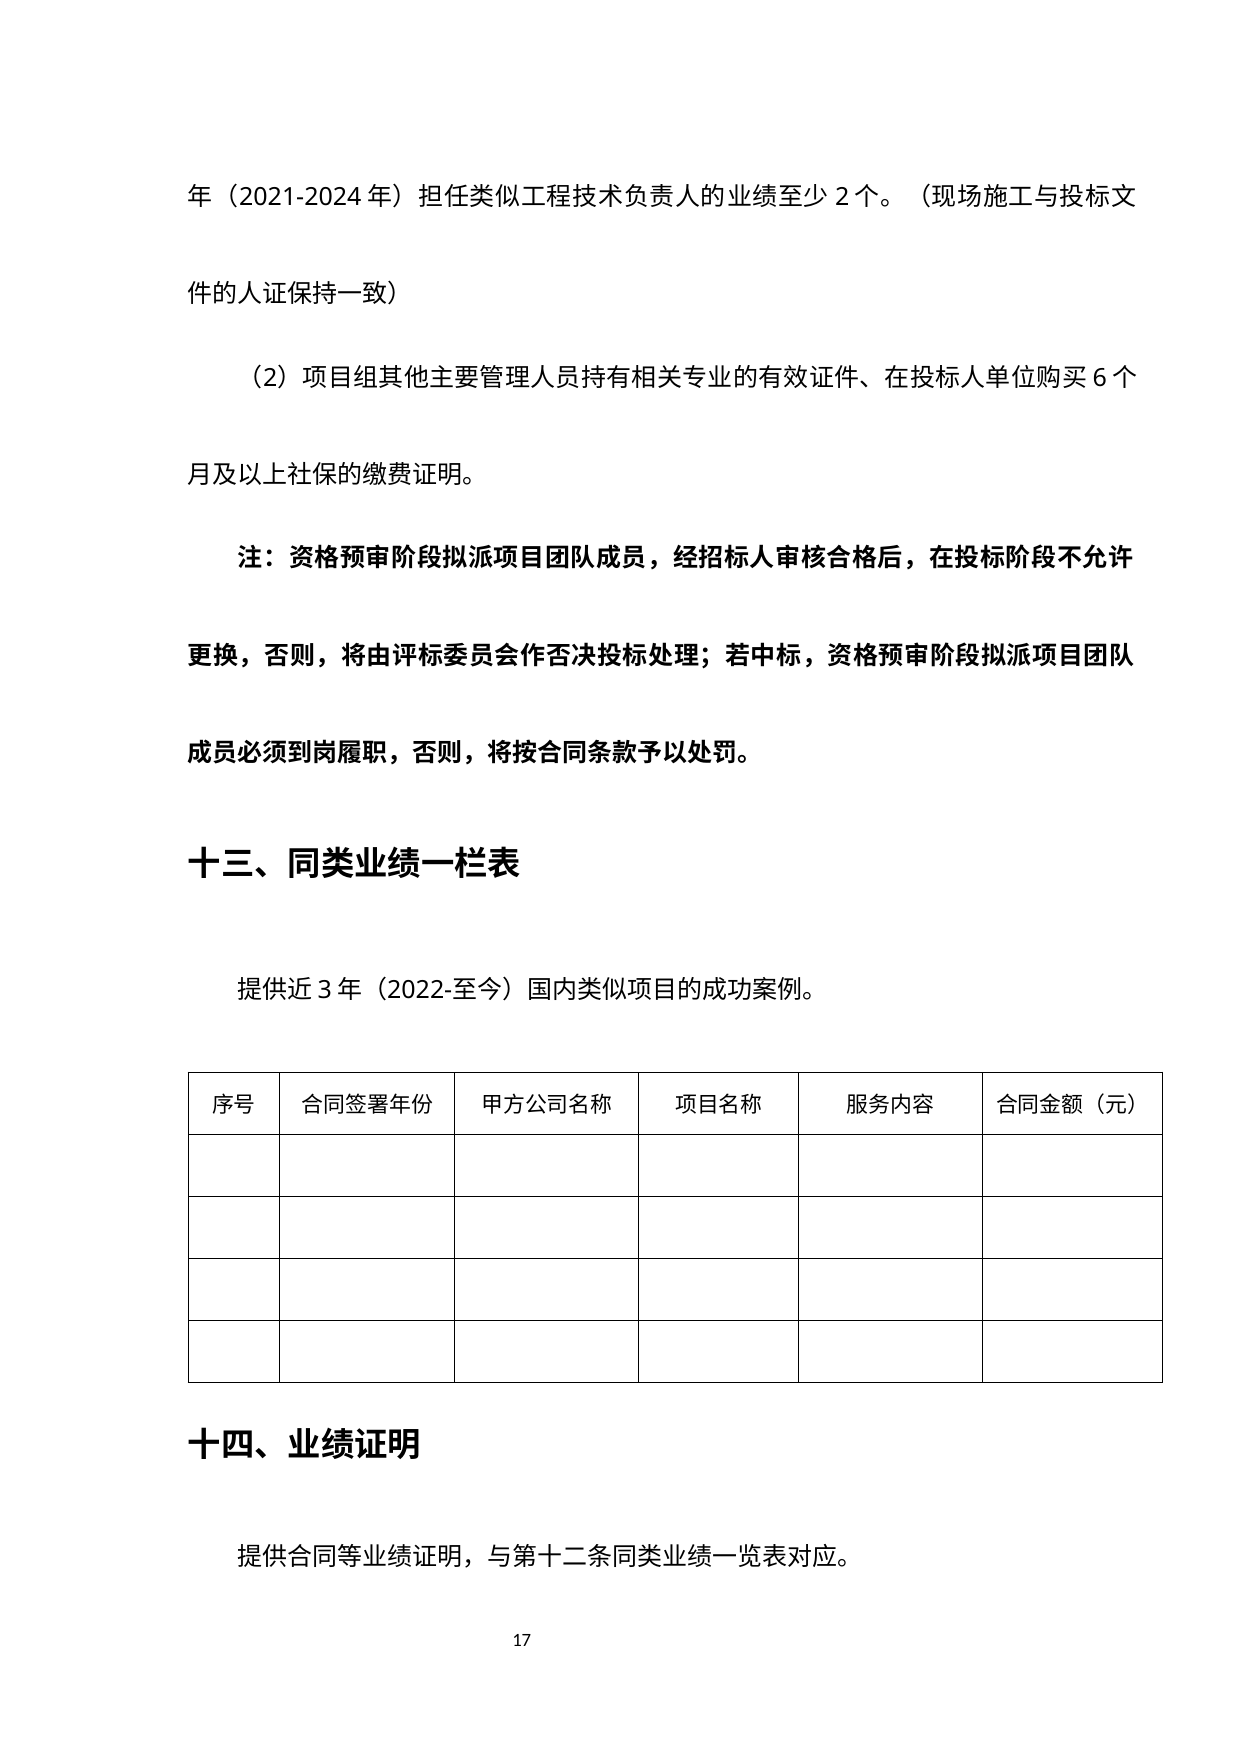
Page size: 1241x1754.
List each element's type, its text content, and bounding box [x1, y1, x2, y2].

table_header 序号 [189, 1073, 279, 1134]
table_cell [189, 1259, 279, 1319]
table_header 甲方公司名称 [455, 1073, 638, 1134]
table_cell [639, 1259, 798, 1319]
subtitle 业绩证明 [187, 1410, 1137, 1475]
table_cell [455, 1135, 638, 1196]
table_cell [799, 1197, 982, 1258]
table_cell [189, 1135, 279, 1196]
table_cell [455, 1259, 638, 1319]
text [187, 162, 1137, 324]
table_cell [455, 1321, 638, 1382]
table_header 合同签署年份 [280, 1073, 454, 1134]
text 提供近3年（2022-至今）国内类似项目的成功案例。 [187, 956, 1137, 1021]
text 注：资格预审阶段拟派项目团队成员，经招标人审核合格后，在投标阶段不允许更换，否则，将由评标委员会作否决投标处理；若中标，资格预审阶段拟派项目团队成员必须到岗履职，否则，将按合同条款予以处罚。 [187, 523, 1137, 783]
table_cell [455, 1197, 638, 1258]
table_cell [983, 1259, 1162, 1319]
table_cell [639, 1135, 798, 1196]
table_cell [983, 1197, 1162, 1258]
table_cell [983, 1135, 1162, 1196]
table_cell [639, 1321, 798, 1382]
table_cell [280, 1321, 454, 1382]
table_cell [280, 1135, 454, 1196]
table_cell [639, 1197, 798, 1258]
table_cell [799, 1135, 982, 1196]
table_cell [983, 1321, 1162, 1382]
table_cell [799, 1321, 982, 1382]
subtitle 同类业绩一栏表 [187, 828, 1137, 893]
table_cell [280, 1197, 454, 1258]
table_cell [189, 1197, 279, 1258]
text 提供合同等业绩证明，与第十二条同类业绩一览表对应。 [187, 1537, 1137, 1573]
table_cell [280, 1259, 454, 1319]
table_header 服务内容 [799, 1073, 982, 1134]
table_header 项目名称 [639, 1073, 798, 1134]
table_cell [189, 1321, 279, 1382]
table_cell [799, 1259, 982, 1319]
text （2）项目组其他主要管理人员持有相关专业的有效证件、在投标人单位购买6个月及以上社保的缴费证明。 [187, 343, 1137, 505]
table_header 合同金额（元） [983, 1073, 1162, 1134]
